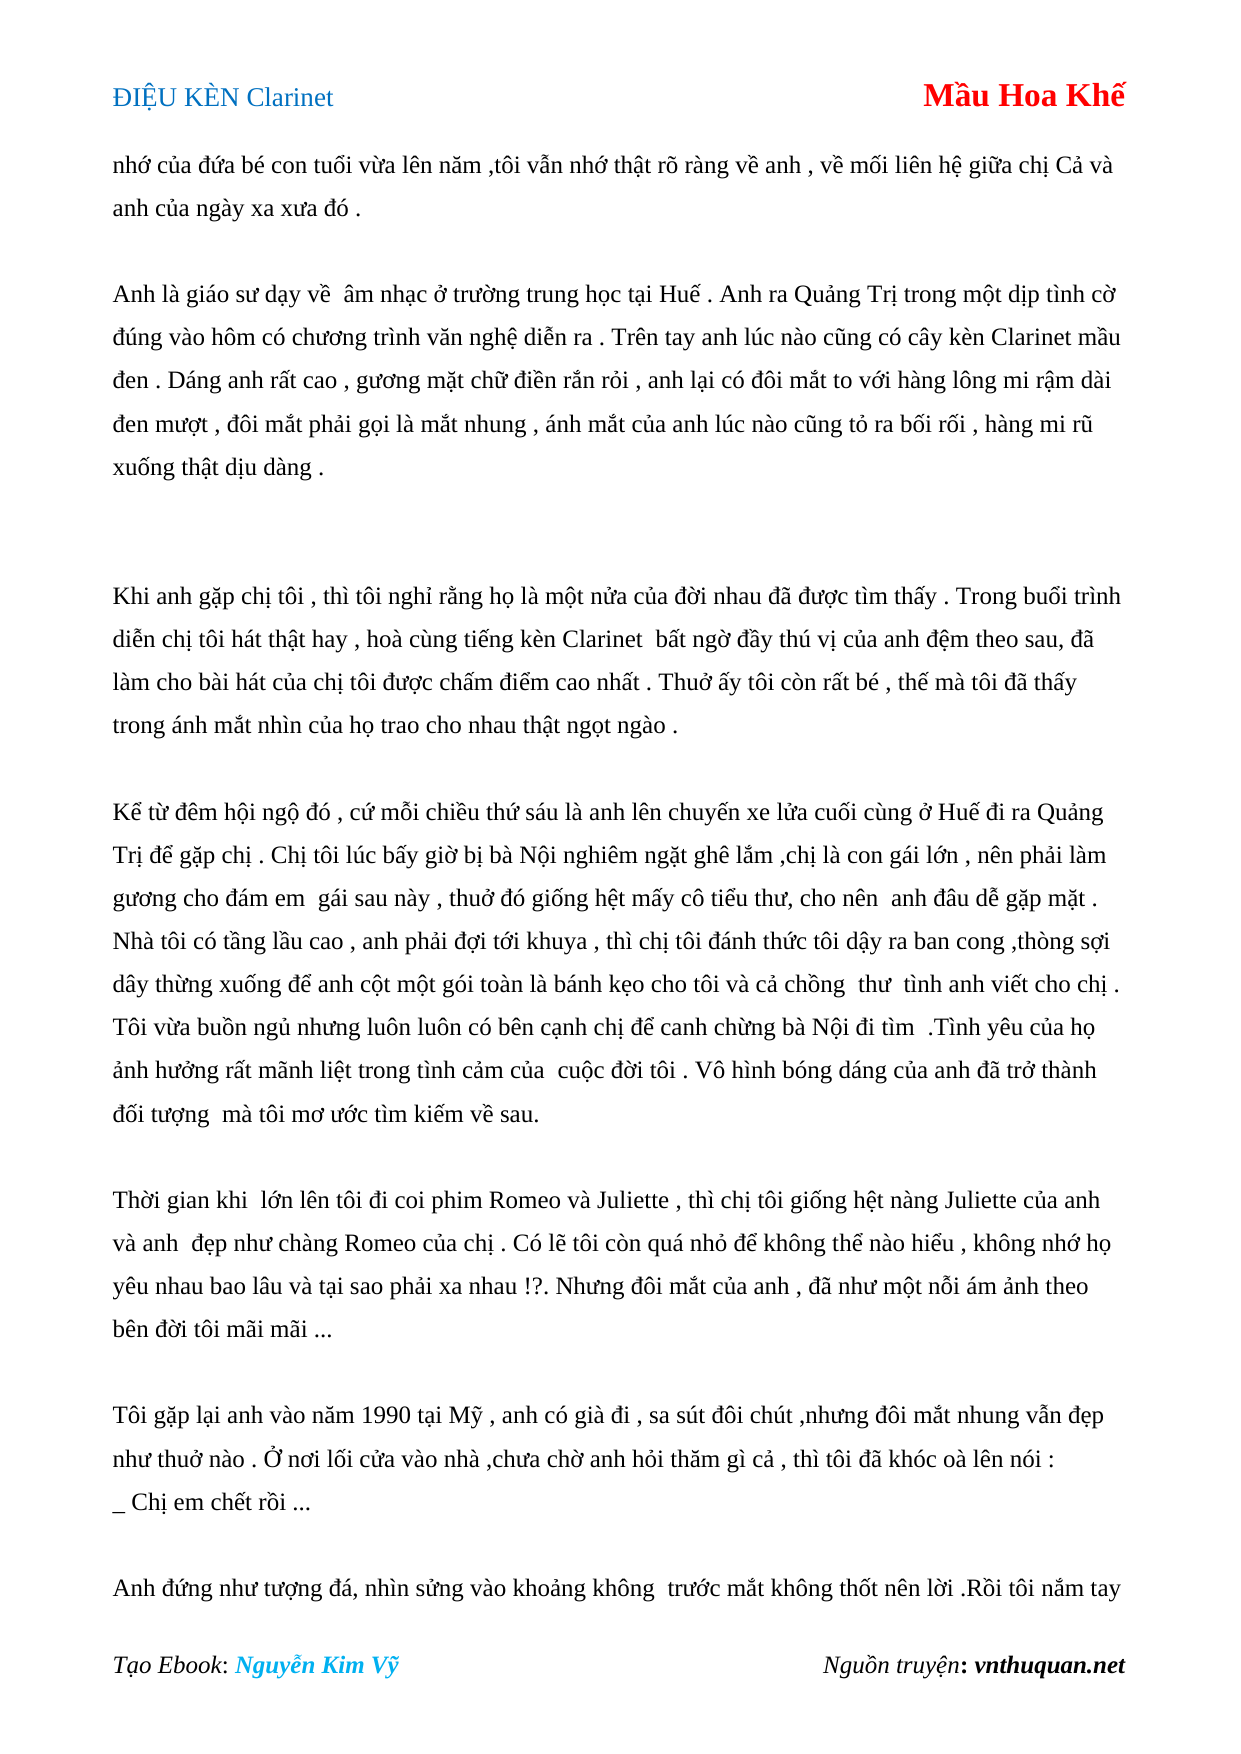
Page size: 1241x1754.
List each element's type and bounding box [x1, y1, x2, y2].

text [112, 150, 1128, 1602]
